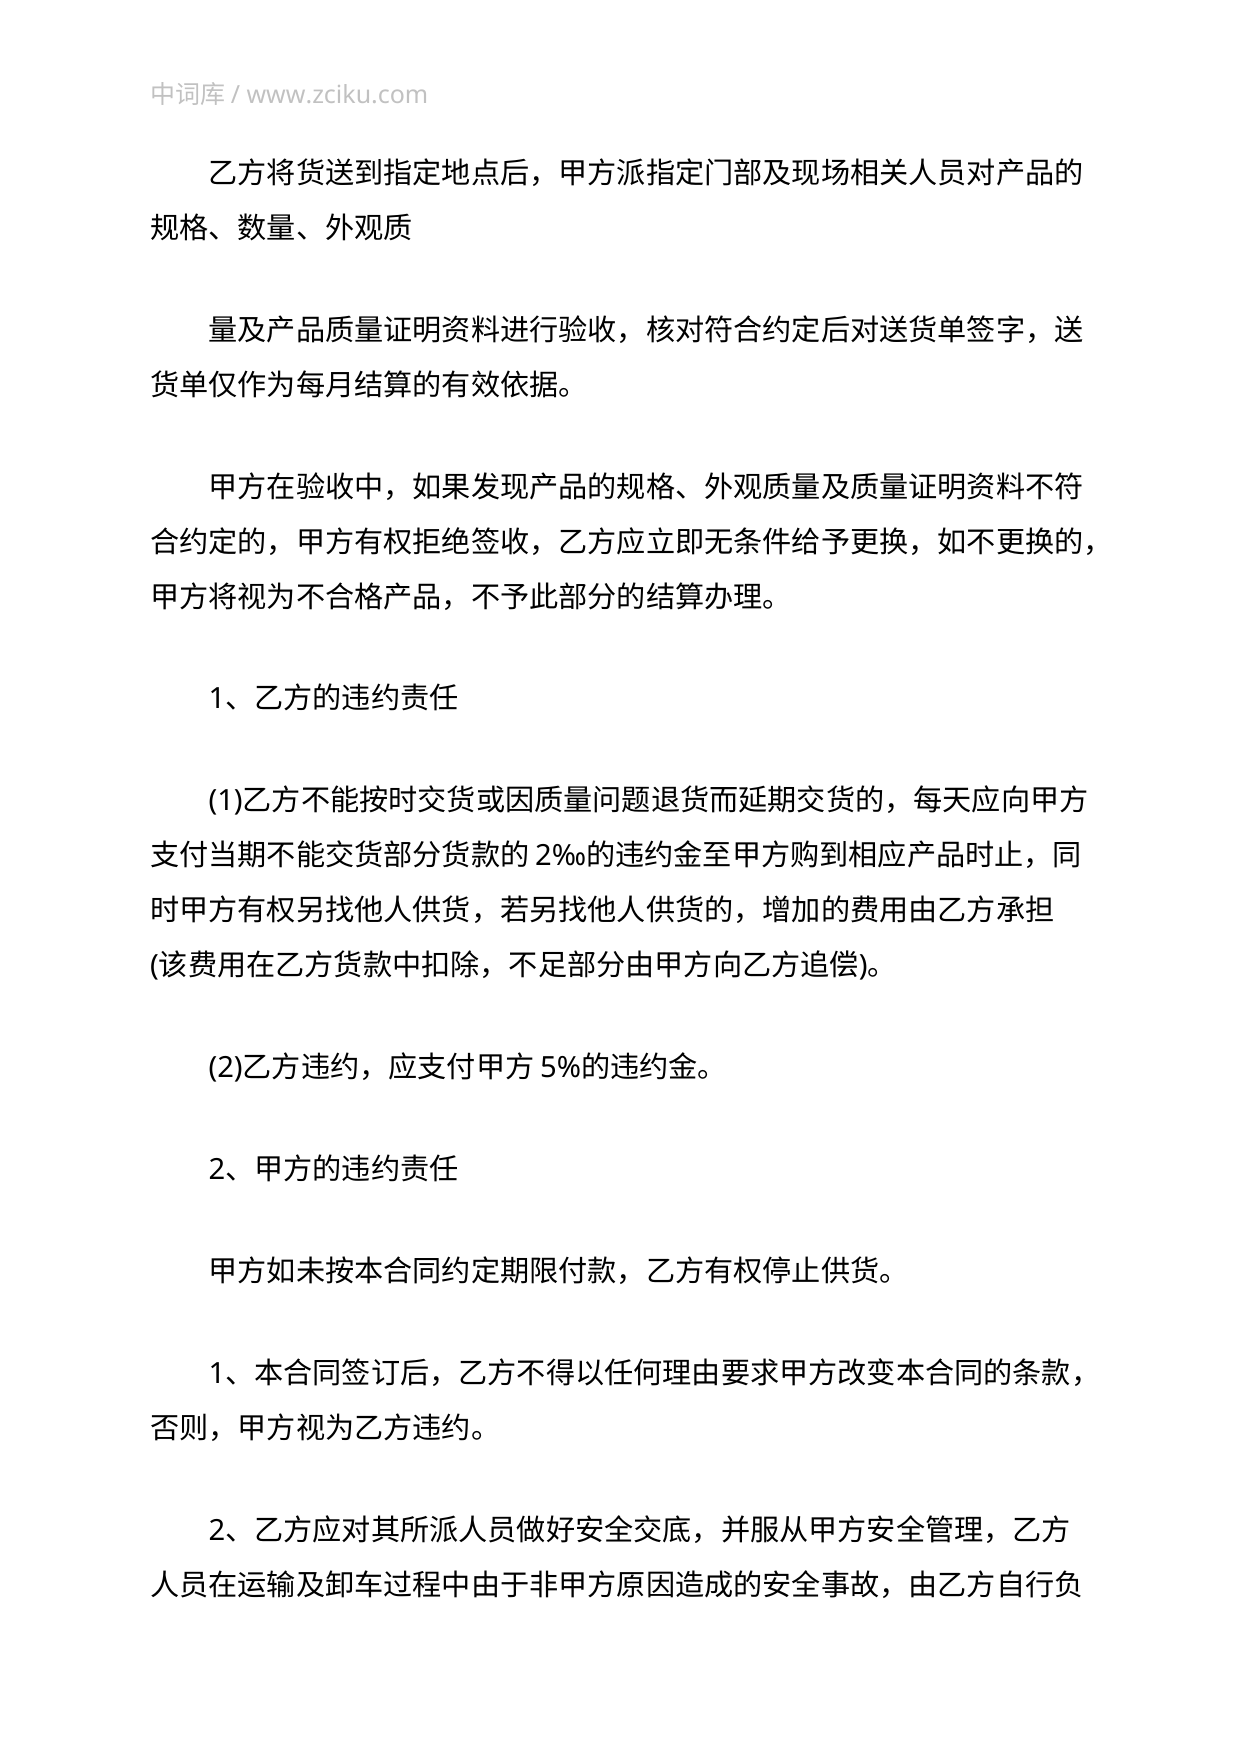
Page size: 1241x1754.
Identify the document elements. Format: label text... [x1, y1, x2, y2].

text (1)乙方不能按时交货或因质量问题退货而延期交货的，每天应向甲方支付当期不能交货部分货款的2‰的违约金至甲方购到相应产品时止，同时甲方有权另找他人供货，若另找他人供货的，增加的费用由乙方承担(该费用在乙方货款中扣除，不足部分由甲方向乙方追偿)。 [150, 777, 1090, 984]
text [150, 1506, 1090, 1603]
text 1、本合同签订后，乙方不得以任何理由要求甲方改变本合同的条款，否则，甲方视为乙方违约。 [150, 1349, 1090, 1447]
text 乙方将货送到指定地点后，甲方派指定门部及现场相关人员对产品的规格、数量、外观质 [150, 150, 1090, 247]
text 1、乙方的违约责任 [150, 675, 1090, 717]
text 甲方在验收中，如果发现产品的规格、外观质量及质量证明资料不符合约定的，甲方有权拒绝签收，乙方应立即无条件给予更换，如不更换的，甲方将视为不合格产品，不予此部分的结算办理。 [150, 463, 1090, 615]
text (2)乙方违约，应支付甲方5%的违约金。 [150, 1044, 1090, 1086]
text 2、甲方的违约责任 [150, 1146, 1090, 1188]
text 量及产品质量证明资料进行验收，核对符合约定后对送货单签字，送货单仅作为每月结算的有效依据。 [150, 307, 1090, 404]
text 甲方如未按本合同约定期限付款，乙方有权停止供货。 [150, 1248, 1090, 1290]
